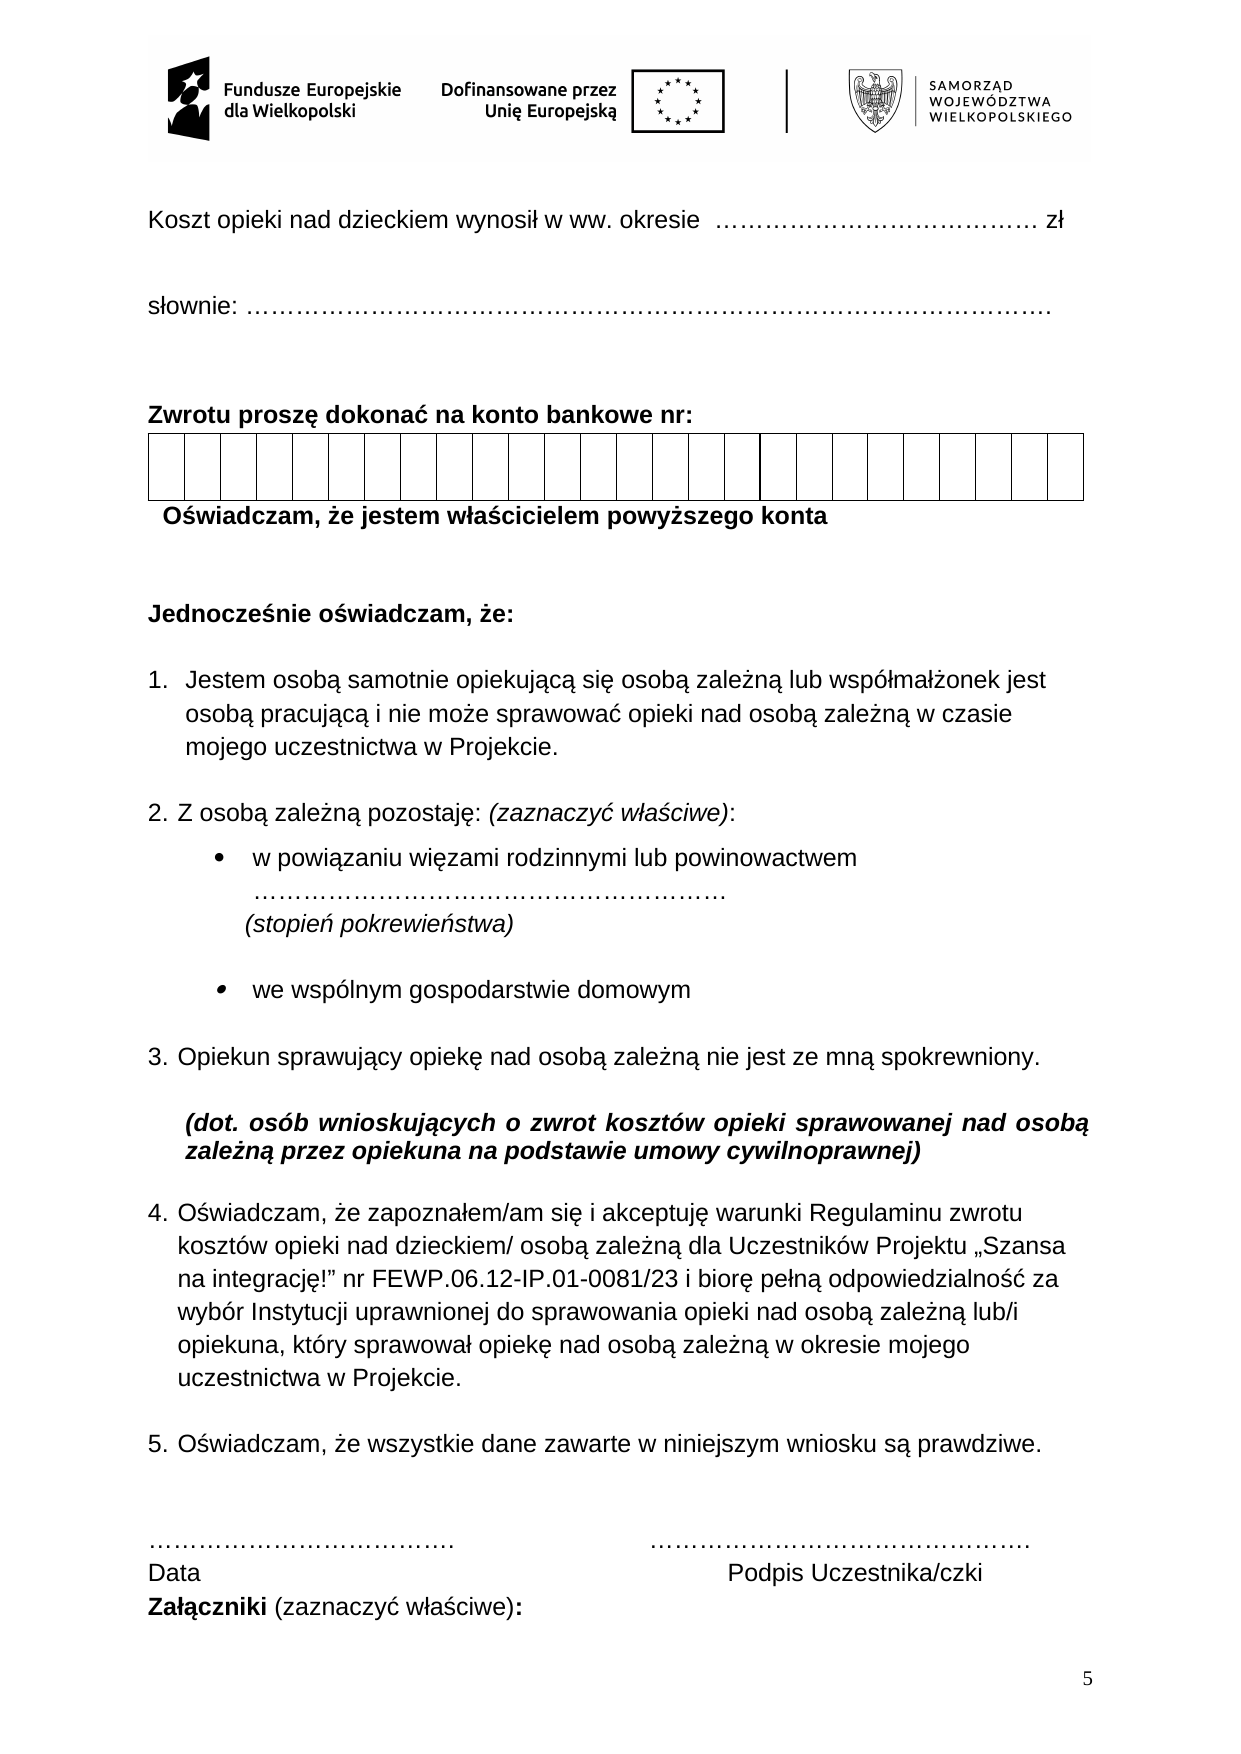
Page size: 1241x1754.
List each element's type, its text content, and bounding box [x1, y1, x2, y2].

text Jednocześnie oświadczam, że: [148, 599, 1093, 628]
table_header [689, 434, 724, 500]
table_header [329, 434, 364, 500]
table_header [365, 434, 400, 500]
table_header [1048, 434, 1083, 500]
table_header [797, 434, 832, 500]
table_header [617, 434, 652, 500]
text Oświadczam, że jestem właścicielem powyższego konta [148, 501, 1093, 530]
table_header [653, 434, 688, 500]
table_header [976, 434, 1011, 500]
table_header [940, 434, 975, 500]
table_header [868, 434, 903, 500]
list Opiekun sprawujący opiekę nad osobą zależną nie jest ze mną spokrewniony. [148, 1041, 1093, 1070]
list Z osobą zależną pozostaję: (zaznaczyć właściwe): [148, 798, 1093, 826]
text Załączniki (zaznaczyć właściwe): [148, 1591, 1093, 1620]
list we wspólnym gospodarstwie domowym [215, 975, 1093, 1004]
table_header [545, 434, 580, 500]
table_header [401, 434, 436, 500]
table_header [185, 434, 220, 500]
table_header [904, 434, 939, 500]
text Zwrotu proszę dokonać na konto bankowe nr: [148, 400, 1093, 429]
table_header [437, 434, 472, 500]
table_header [581, 434, 616, 500]
text Koszt opieki nad dzieckiem wynosił w ww. okresie ………………………………… zł [148, 204, 1093, 233]
list w powiązaniu więzami rodzinnymi lub powinowactwem ………………………………………………… [215, 843, 1093, 905]
text Data Podpis Uczestnika/czki [148, 1558, 1093, 1587]
table_header [833, 434, 867, 500]
table_header [149, 434, 184, 500]
text ………………………………. ………………………………………. [148, 1525, 1093, 1554]
table_header [221, 434, 256, 500]
list Jestem osobą samotnie opiekującą się osobą zależną lub współmałżonek jest osobą pracującą i nie może sprawować opieki nad osobą zależną w czasie mojego uczestnictwa w Projekcie. [148, 666, 1093, 760]
picture [147, 35, 1092, 162]
table_header [761, 434, 796, 500]
list Oświadczam, że zapoznałem/am się i akceptuję warunki Regulaminu zwrotu kosztów opieki nad dzieckiem/ osobą zależną dla Uczestników Projektu „Szansa na integrację!” nr FEWP.06.12-IP.01-0081/23 i biorę pełną odpowiedzialność za wybór Instytucji uprawnionej do sprawowania opieki nad osobą zależną lub/i opiekuna, który sprawował opiekę nad osobą zależną w okresie mojego uczestnictwa w Projekcie. [148, 1198, 1093, 1392]
table_header [1012, 434, 1047, 500]
text (stopień pokrewieństwa) [148, 909, 1093, 938]
table_header [509, 434, 544, 500]
table_header [725, 434, 759, 500]
table_header [473, 434, 508, 500]
list Oświadczam, że wszystkie dane zawarte w niniejszym wniosku są prawdziwe. [148, 1429, 1093, 1458]
table_header [257, 434, 292, 500]
text słownie: ……………………………………………………………………………………. [148, 291, 1093, 319]
table_header [293, 434, 328, 500]
text (dot. osób wnioskujących o zwrot kosztów opieki sprawowanej nad osobą zależną przez opiekuna na podstawie umowy cywilnoprawnej) [185, 1107, 1093, 1165]
